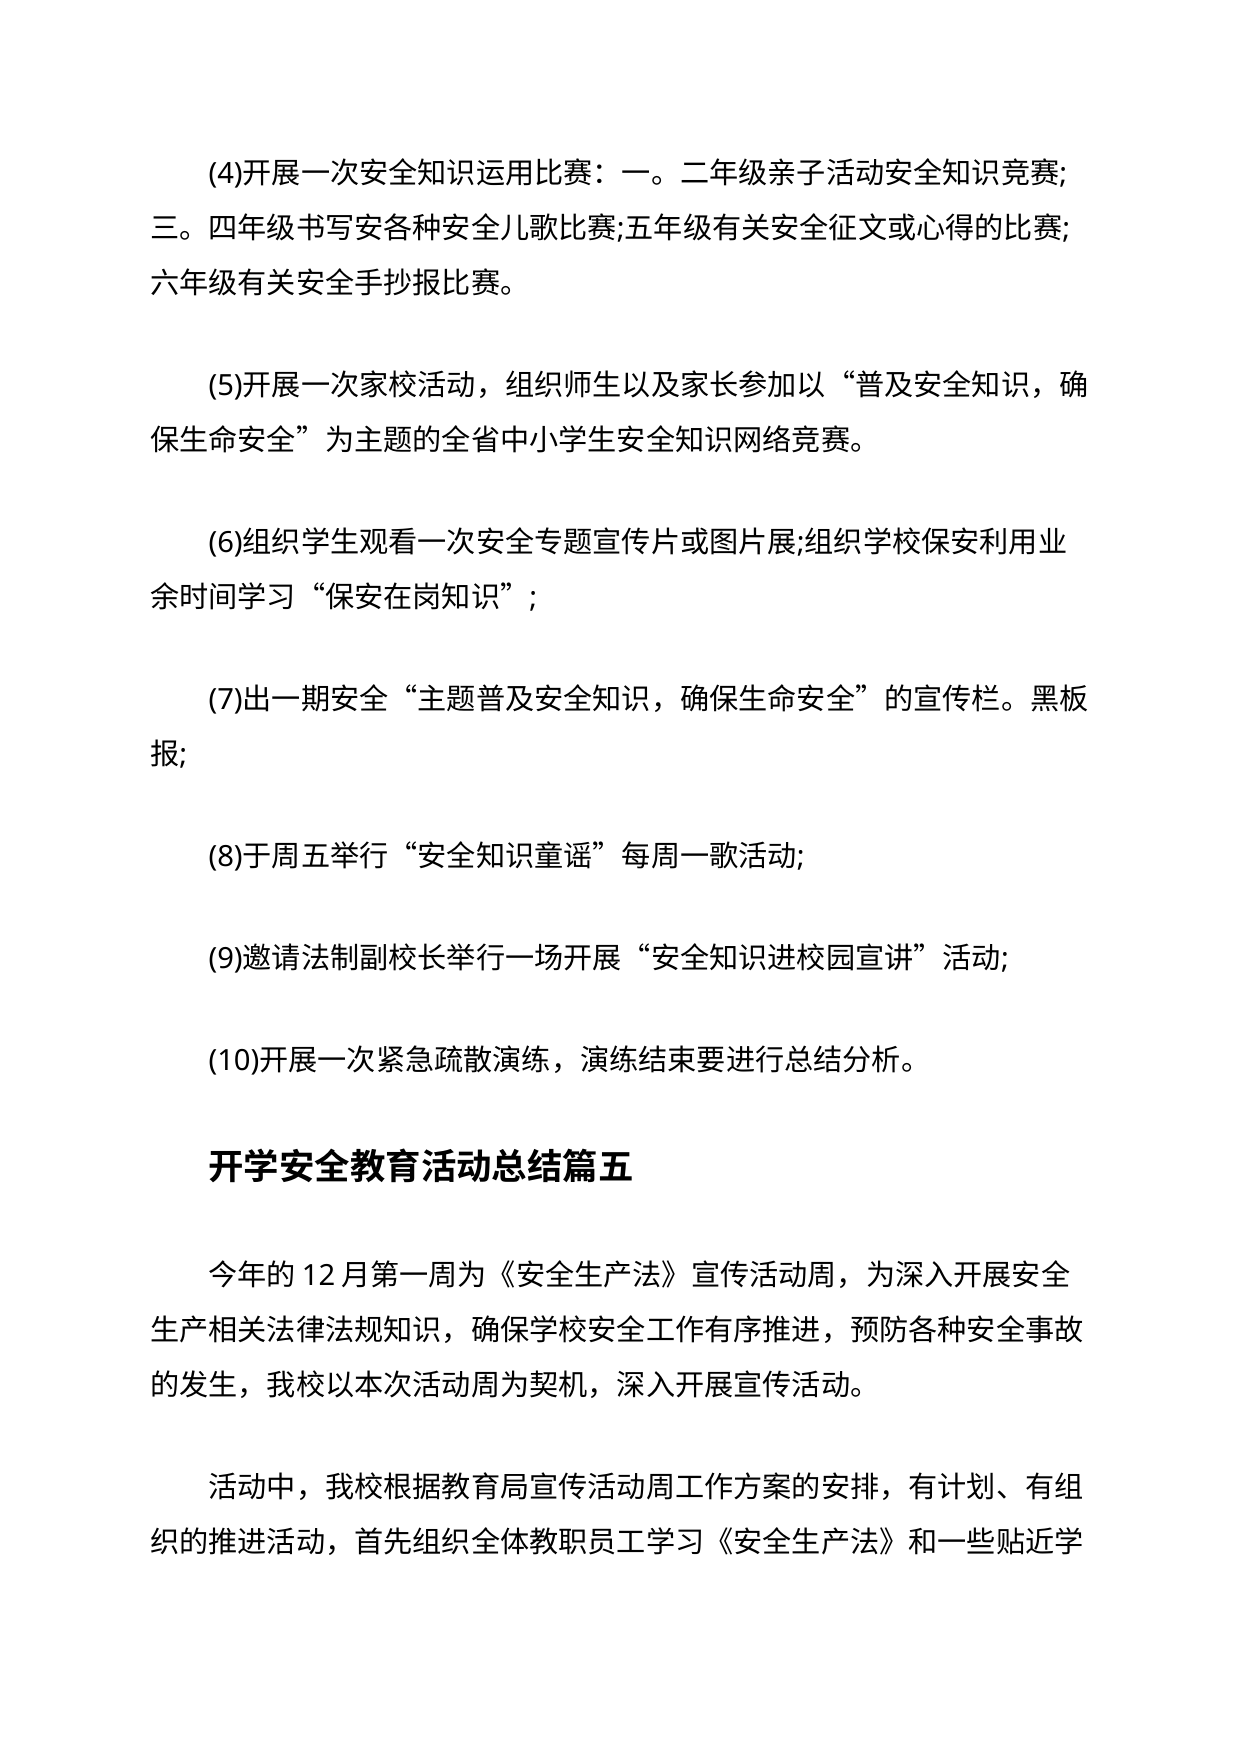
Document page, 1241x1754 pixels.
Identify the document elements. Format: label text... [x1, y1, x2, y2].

text 开学安全教育活动总结篇五 [150, 1138, 1090, 1190]
text (8)于周五举行“安全知识童谣”每周一歌活动; [150, 832, 1090, 875]
text (6)组织学生观看一次安全专题宣传片或图片展;组织学校保安利用业余时间学习“保安在岗知识”; [150, 518, 1090, 616]
text (9)邀请法制副校长举行一场开展“安全知识进校园宣讲”活动; [150, 934, 1090, 977]
text (10)开展一次紧急疏散演练，演练结束要进行总结分析。 [150, 1036, 1090, 1079]
text (4)开展一次安全知识运用比赛：一。二年级亲子活动安全知识竞赛;三。四年级书写安各种安全儿歌比赛;五年级有关安全征文或心得的比赛;六年级有关安全手抄报比赛。 [150, 150, 1090, 302]
text (7)出一期安全“主题普及安全知识，确保生命安全”的宣传栏。黑板报; [150, 676, 1090, 773]
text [150, 1463, 1090, 1561]
text (5)开展一次家校活动，组织师生以及家长参加以“普及安全知识，确保生命安全”为主题的全省中小学生安全知识网络竞赛。 [150, 362, 1090, 459]
text 今年的12月第一周为《安全生产法》宣传活动周，为深入开展安全生产相关法律法规知识，确保学校安全工作有序推进，预防各种安全事故的发生，我校以本次活动周为契机，深入开展宣传活动。 [150, 1252, 1090, 1404]
